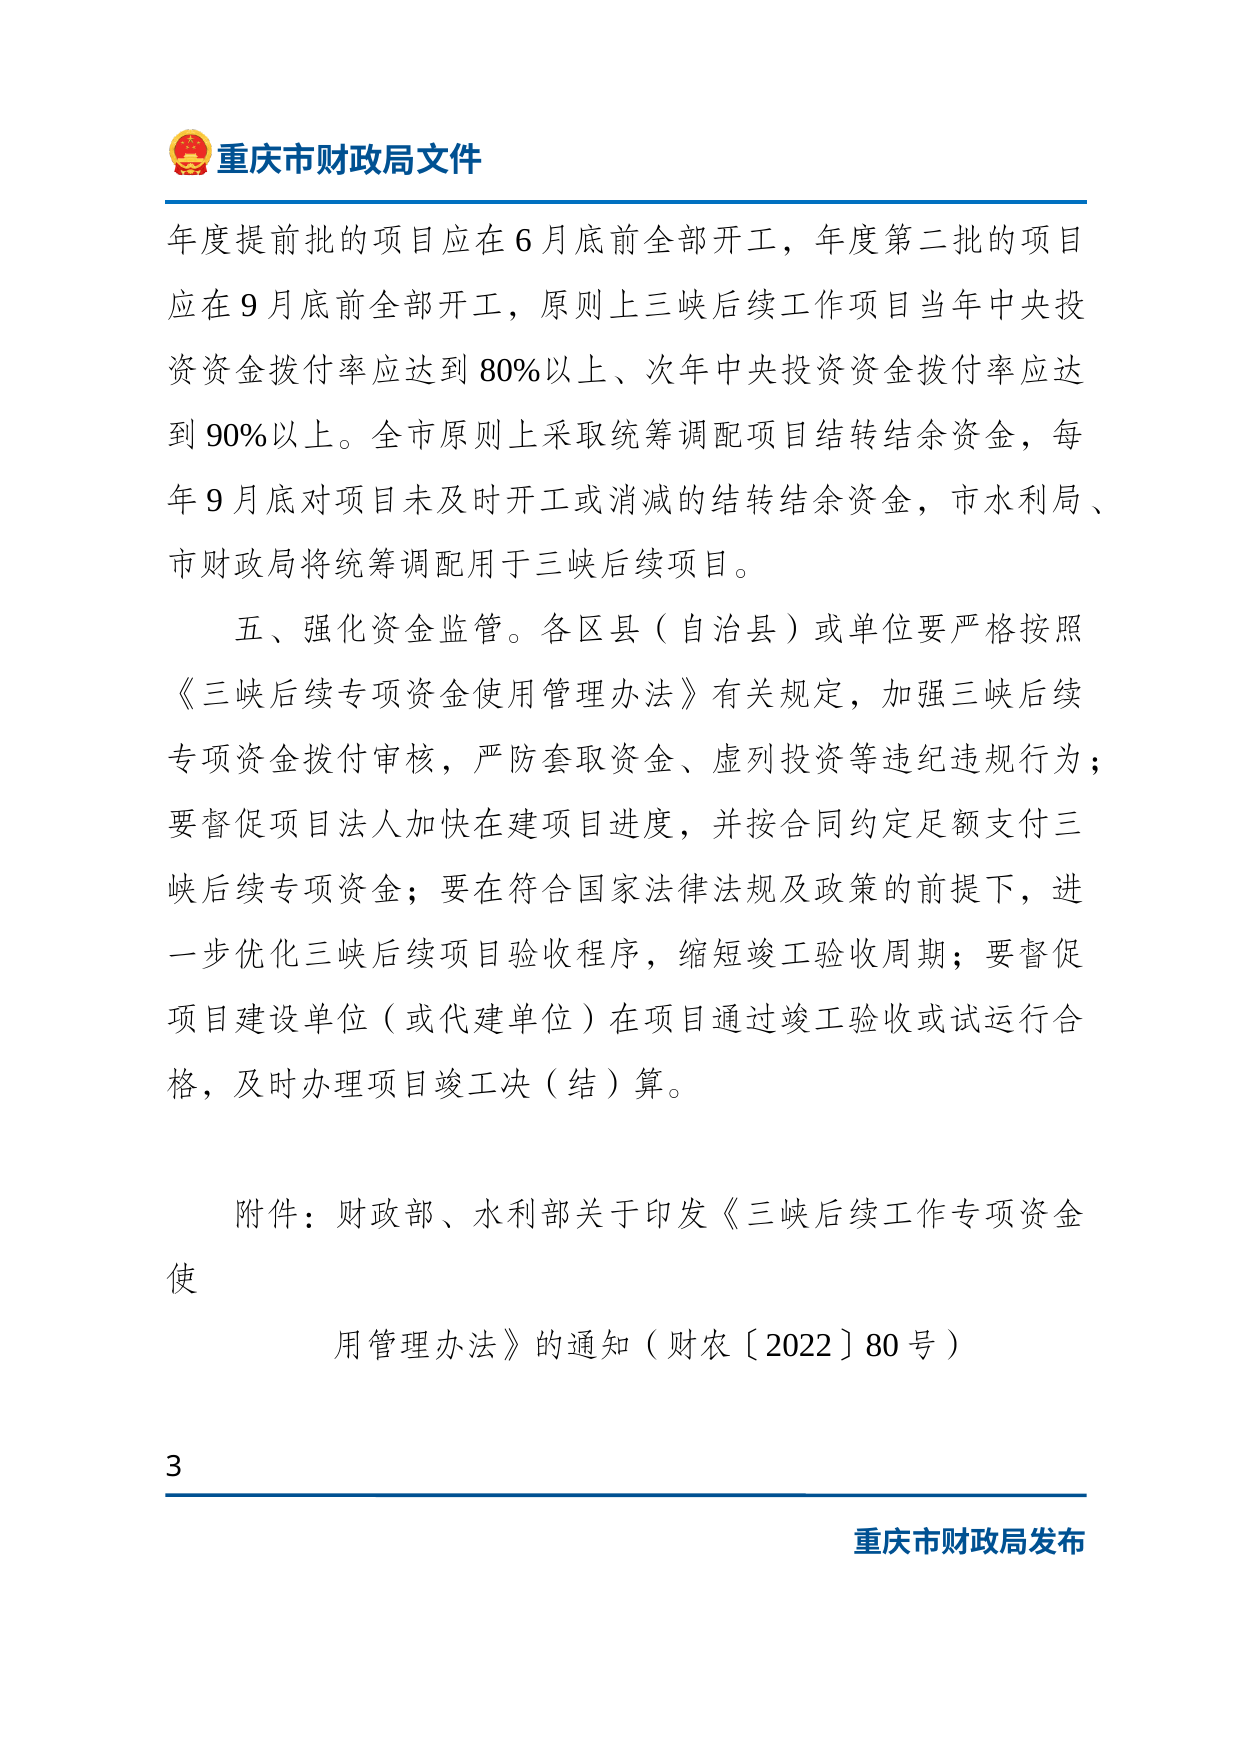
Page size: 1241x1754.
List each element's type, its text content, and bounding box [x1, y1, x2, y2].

text 用管理办法》的通知（财农〔2022〕80号） [165, 1312, 1087, 1377]
text 附件：财政部、水利部关于印发《三峡后续工作专项资金使 [165, 1182, 1087, 1312]
picture [165, 127, 216, 179]
text 五、强化资金监管。各区县（自治县）或单位要严格按照《三峡后续专项资金使用管理办法》有关规定，加强三峡后续专项资金拨付审核，严防套取资金、虚列投资等违纪违规行为；要督促项目法人加快在建项目进度，并按合同约定足额支付三峡后续专项资金；要在符合国家法律法规及政策的前提下，进一步优化三峡后续项目验收程序，缩短竣工验收周期；要督促项目建设单位（或代建单位）在项目通过竣工验收或试运行合格，及时办理项目竣工决（结）算。 [165, 597, 1087, 1117]
